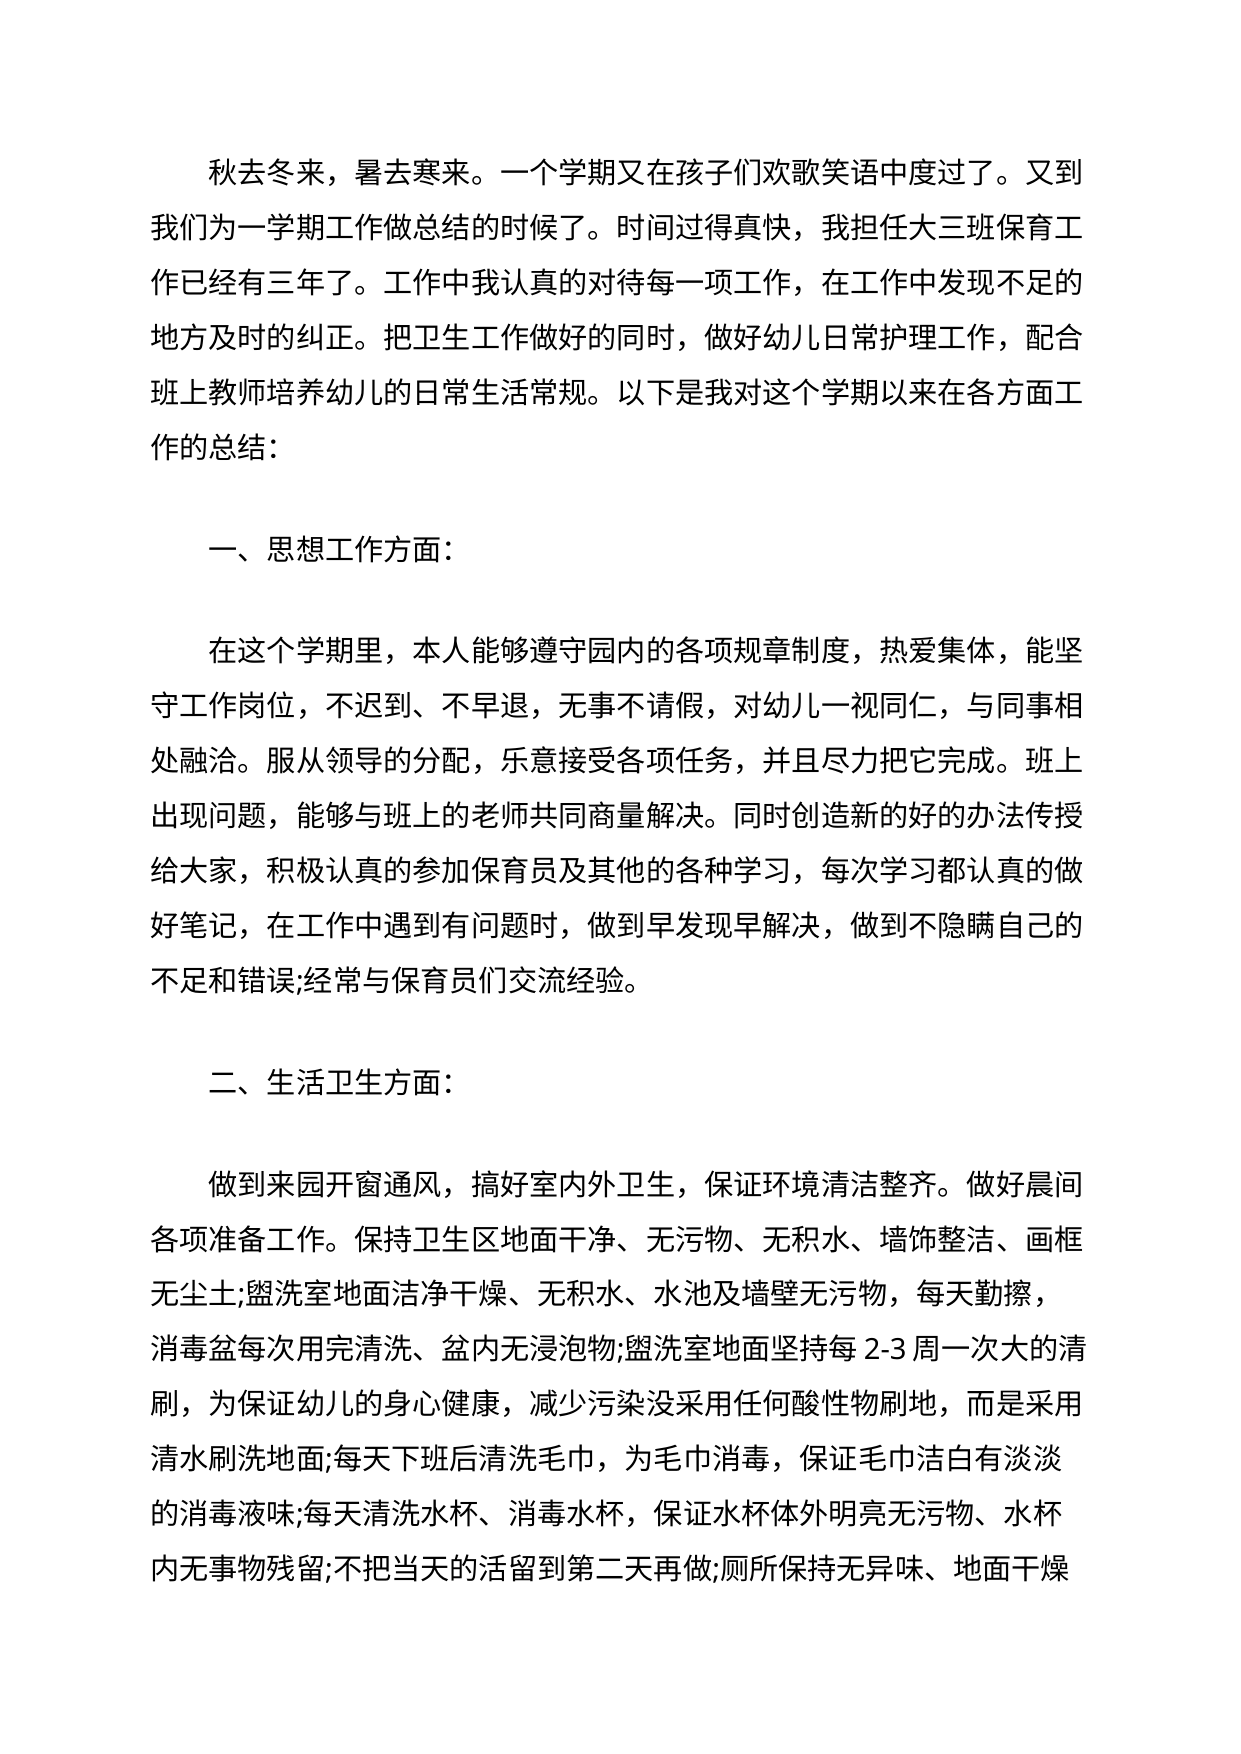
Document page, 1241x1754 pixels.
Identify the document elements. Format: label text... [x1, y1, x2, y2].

text 秋去冬来，暑去寒来。一个学期又在孩子们欢歌笑语中度过了。又到我们为一学期工作做总结的时候了。时间过得真快，我担任大三班保育工作已经有三年了。工作中我认真的对待每一项工作，在工作中发现不足的地方及时的纠正。把卫生工作做好的同时，做好幼儿日常护理工作，配合班上教师培养幼儿的日常生活常规。以下是我对这个学期以来在各方面工作的总结： [150, 150, 1090, 467]
text 二、生活卫生方面： [150, 1059, 1090, 1102]
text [150, 1161, 1090, 1588]
text 一、思想工作方面： [150, 526, 1090, 568]
text 在这个学期里，本人能够遵守园内的各项规章制度，热爱集体，能坚守工作岗位，不迟到、不早退，无事不请假，对幼儿一视同仁，与同事相处融洽。服从领导的分配，乐意接受各项任务，并且尽力把它完成。班上出现问题，能够与班上的老师共同商量解决。同时创造新的好的办法传授给大家，积极认真的参加保育员及其他的各种学习，每次学习都认真的做好笔记，在工作中遇到有问题时，做到早发现早解决，做到不隐瞒自己的不足和错误;经常与保育员们交流经验。 [150, 628, 1090, 1000]
